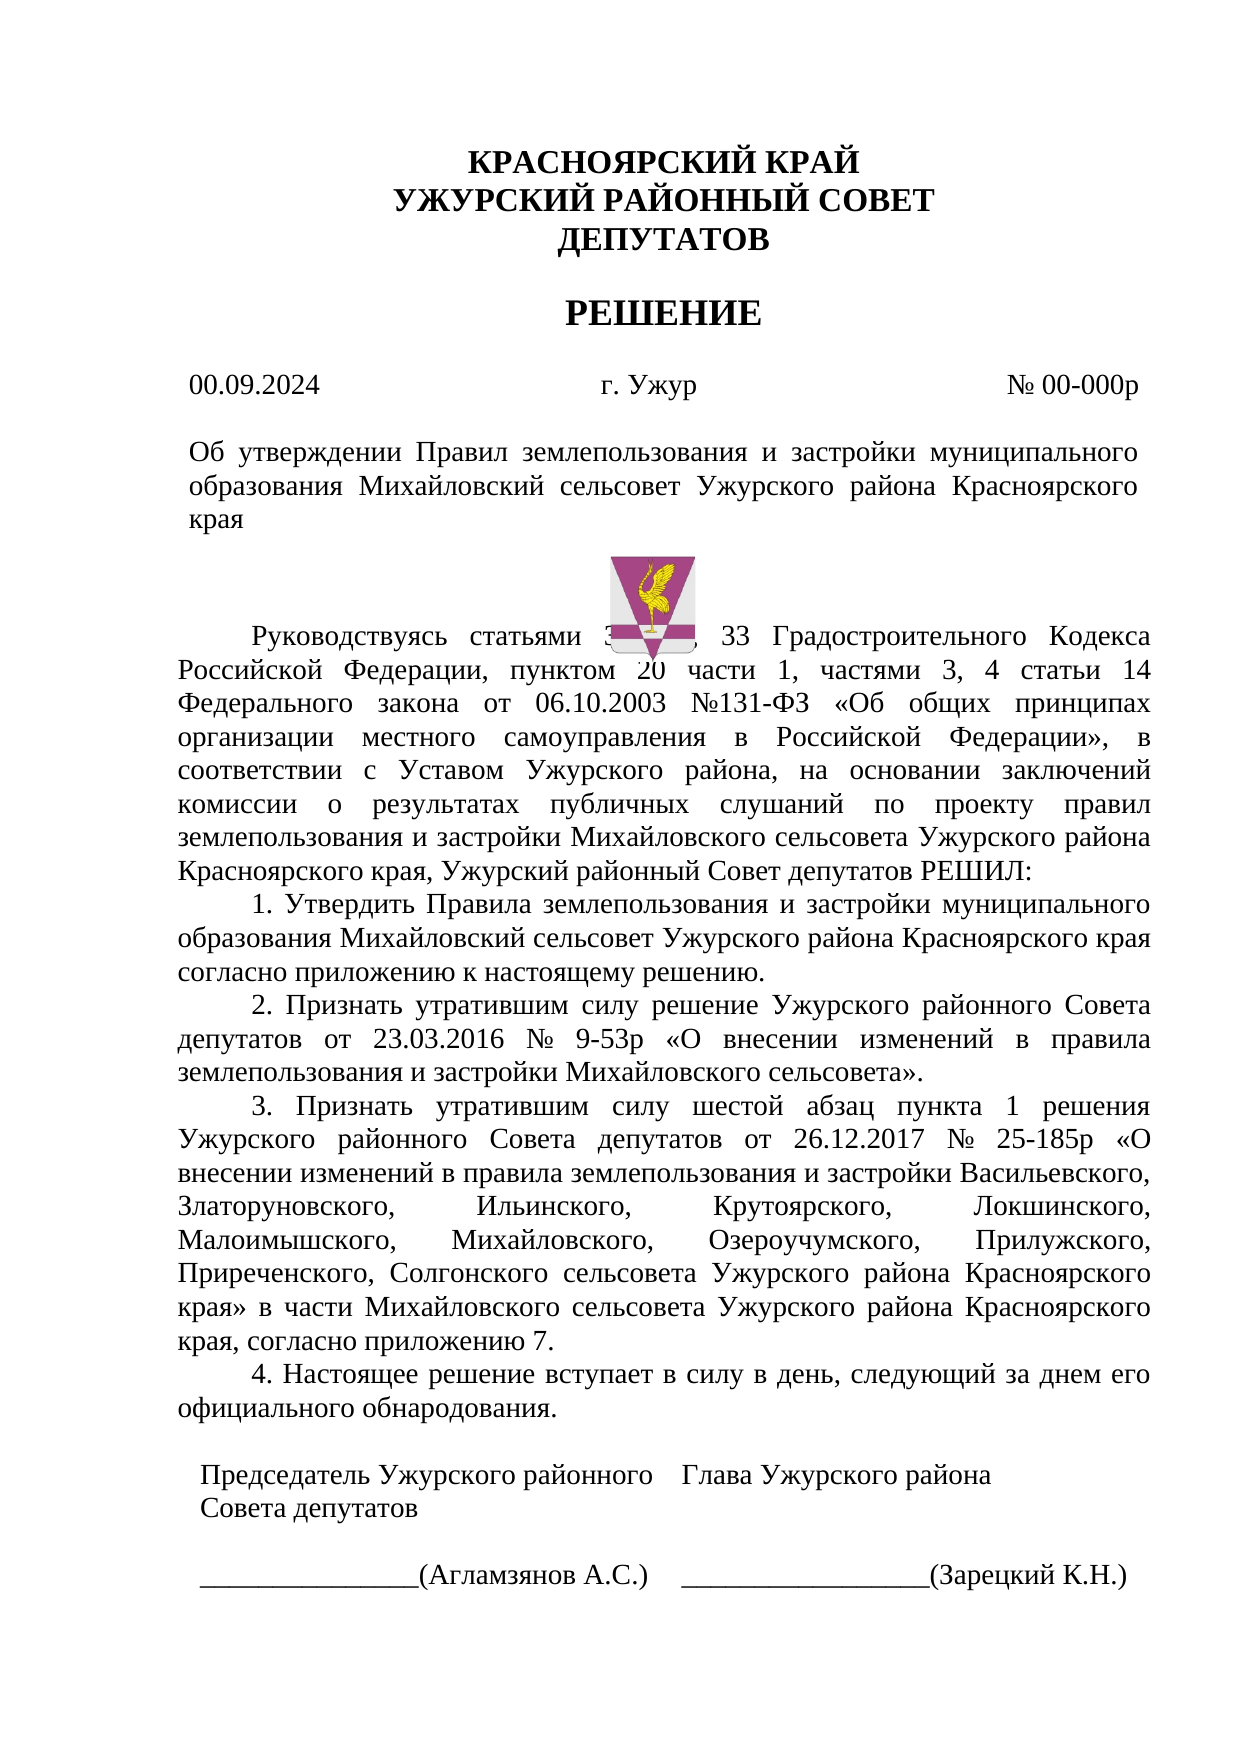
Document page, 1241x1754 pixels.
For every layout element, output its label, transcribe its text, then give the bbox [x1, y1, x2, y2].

table_cell Об утверждении Правил землепользования и застройки муниципального образования Михайловский сельсовет Ужурского района Красноярского края [177, 401, 1150, 551]
picture [610, 551, 696, 662]
table_cell № 00-000р [810, 368, 1150, 401]
table_header Глава Ужурского района _________________(Зарецкий К.Н.) [670, 1457, 1152, 1591]
table_cell 00.09.2024 [177, 368, 488, 401]
table_cell г. Ужур [488, 368, 810, 401]
table_header Председатель Ужурского районного Совета депутатов _______________(Агламзянов А.С.) [189, 1457, 670, 1591]
text 4. Настоящее решение вступает в силу в день, следующий за днем его официального обнародования. [177, 1356, 1152, 1423]
text 1. Утвердить Правила землепользования и застройки муниципального образования Михайловский сельсовет Ужурского района Красноярского края согласно приложению к настоящему решению. [177, 887, 1152, 987]
text 2. Признать утратившим силу решение Ужурского районного Совета депутатов от 23.03.2016 № 9-53р «О внесении изменений в правила землепользования и застройки Михайловского сельсовета». [177, 987, 1152, 1088]
text 3. Признать утратившим силу шестой абзац пункта 1 решения Ужурского районного Совета депутатов от 26.12.2017 № 25-185р «О внесении изменений в правила землепользования и застройки Васильевского, Златоруновского, Ильинского, Крутоярского, Локшинского, Малоимышского, Михайловского, Озероучумского, Прилужского, Приреченского, Солгонского сельсовета Ужурского района Красноярского края» в части Михайловского сельсовета Ужурского района Красноярского края, согласно приложению 7. [177, 1088, 1152, 1356]
text Руководствуясь статьями 31, 32, 33 Градостроительного Кодекса Российской Федерации, пунктом 20 части 1, частями 3, 4 статьи 14 Федерального закона от 06.10.2003 №131-ФЗ «Об общих принципах организации местного самоуправления в Российской Федерации», в соответствии с Уставом Ужурского района, на основании заключений комиссии о результатах публичных слушаний по проекту правил землепользования и застройки Михайловского сельсовета Ужурского района Красноярского края, Ужурский районный Совет депутатов РЕШИЛ: [177, 618, 1152, 887]
table_header КРАСНОЯРСКИЙ КРАЙ УЖУРСКИЙ РАЙОННЫЙ СОВЕТ ДЕПУТАТОВ РЕШЕНИЕ [177, 118, 1150, 367]
